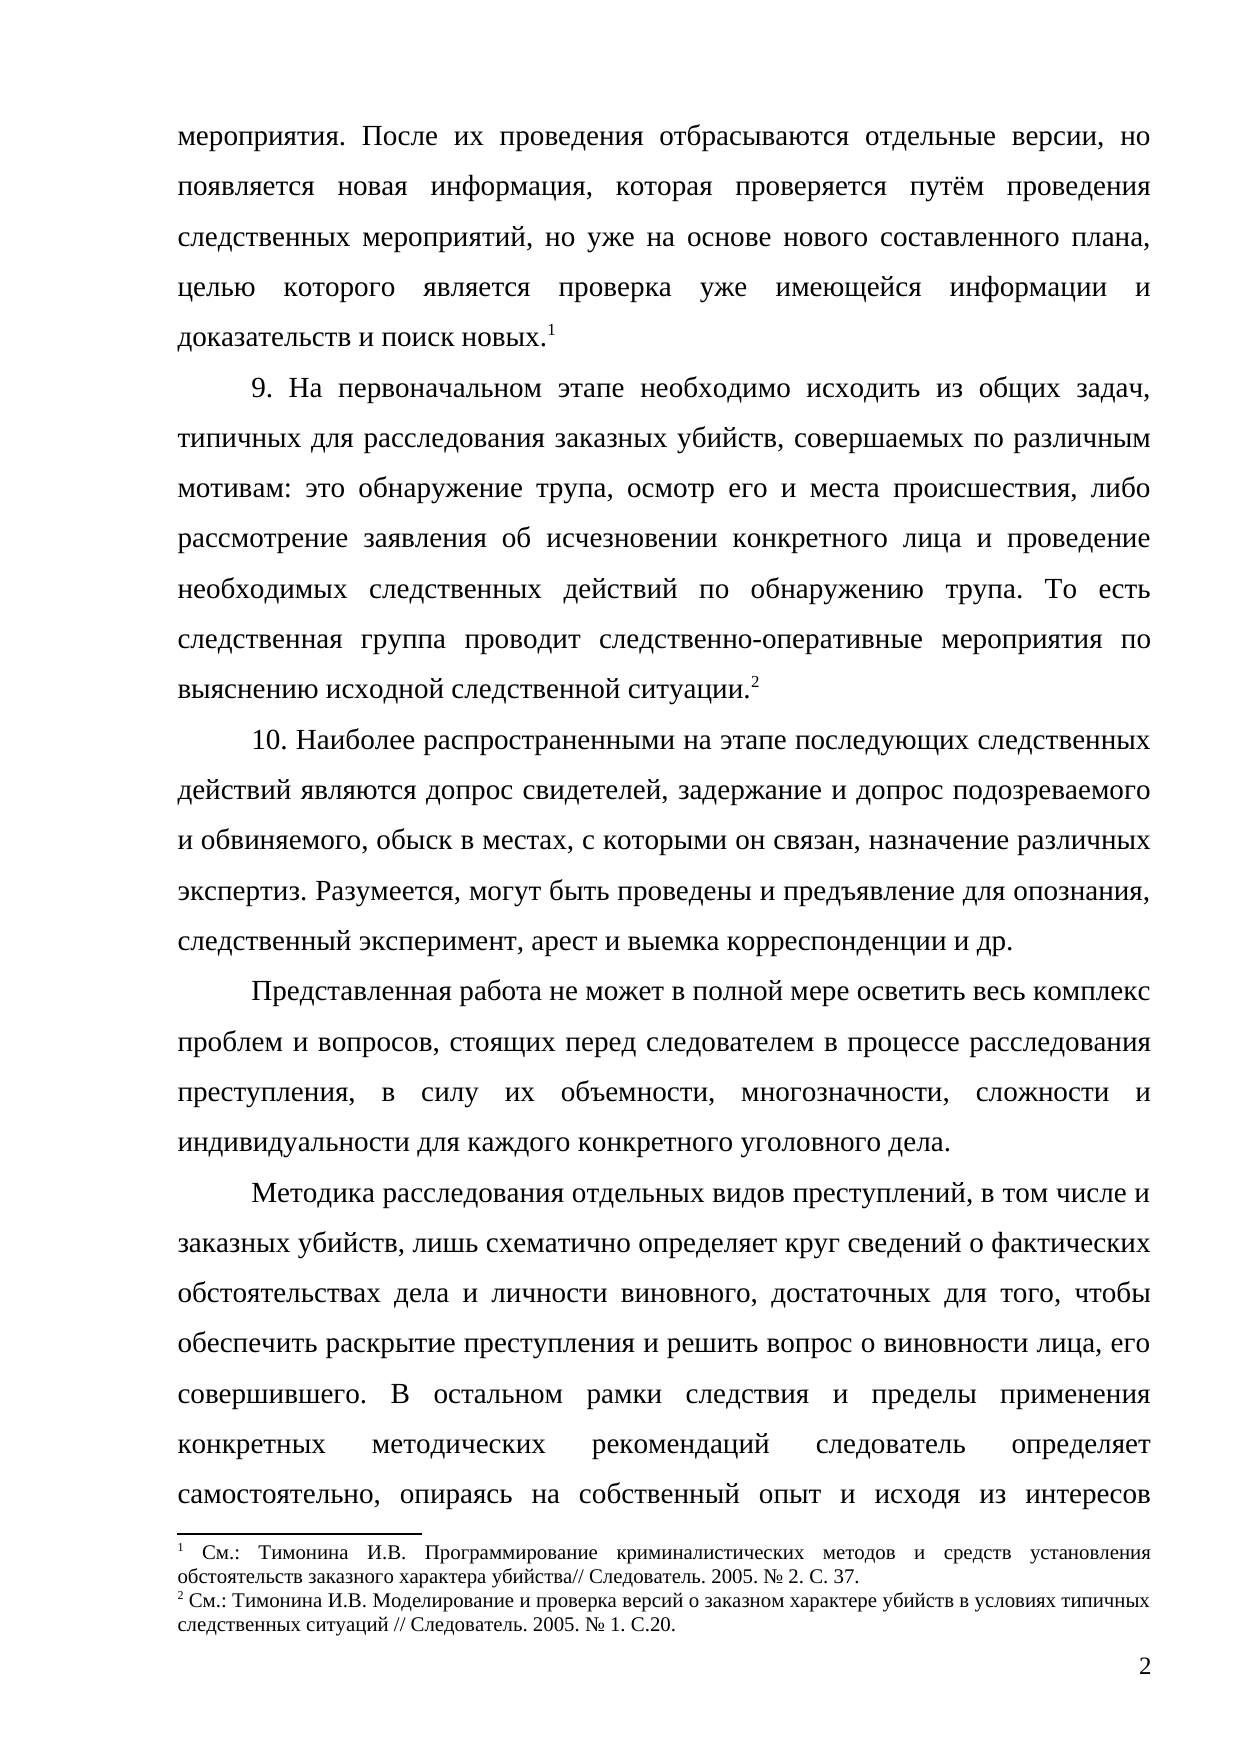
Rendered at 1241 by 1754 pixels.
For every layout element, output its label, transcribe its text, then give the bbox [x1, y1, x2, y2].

text Представленная работа не может в полной мере осветить весь комплекс проблем и вопросов, стоящих перед следователем в процессе расследования преступления, в силу их объемности, многозначности, сложности и индивидуальности для каждого конкретного уголовного дела. [177, 973, 1152, 1158]
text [177, 118, 1152, 353]
text 9. На первоначальном этапе необходимо исходить из общих задач, типичных для расследования заказных убийств, совершаемых по различным мотивам: это обнаружение трупа, осмотр его и места происшествия, либо рассмотрение заявления об исчезновении конкретного лица и проведение необходимых следственных действий по обнаружению трупа. То есть следственная группа проводит следственно-оперативные мероприятия по выяснению исходной следственной ситуации. [177, 370, 1152, 705]
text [177, 1175, 1152, 1510]
text 10. Наиболее распространенными на этапе последующих следственных действий являются допрос свидетелей, задержание и допрос подозреваемого и обвиняемого, обыск в местах, с которыми он связан, назначение различных экспертиз. Разумеется, могут быть проведены и предъявление для опознания, следственный эксперимент, арест и выемка корреспонденции и др. [177, 722, 1152, 957]
